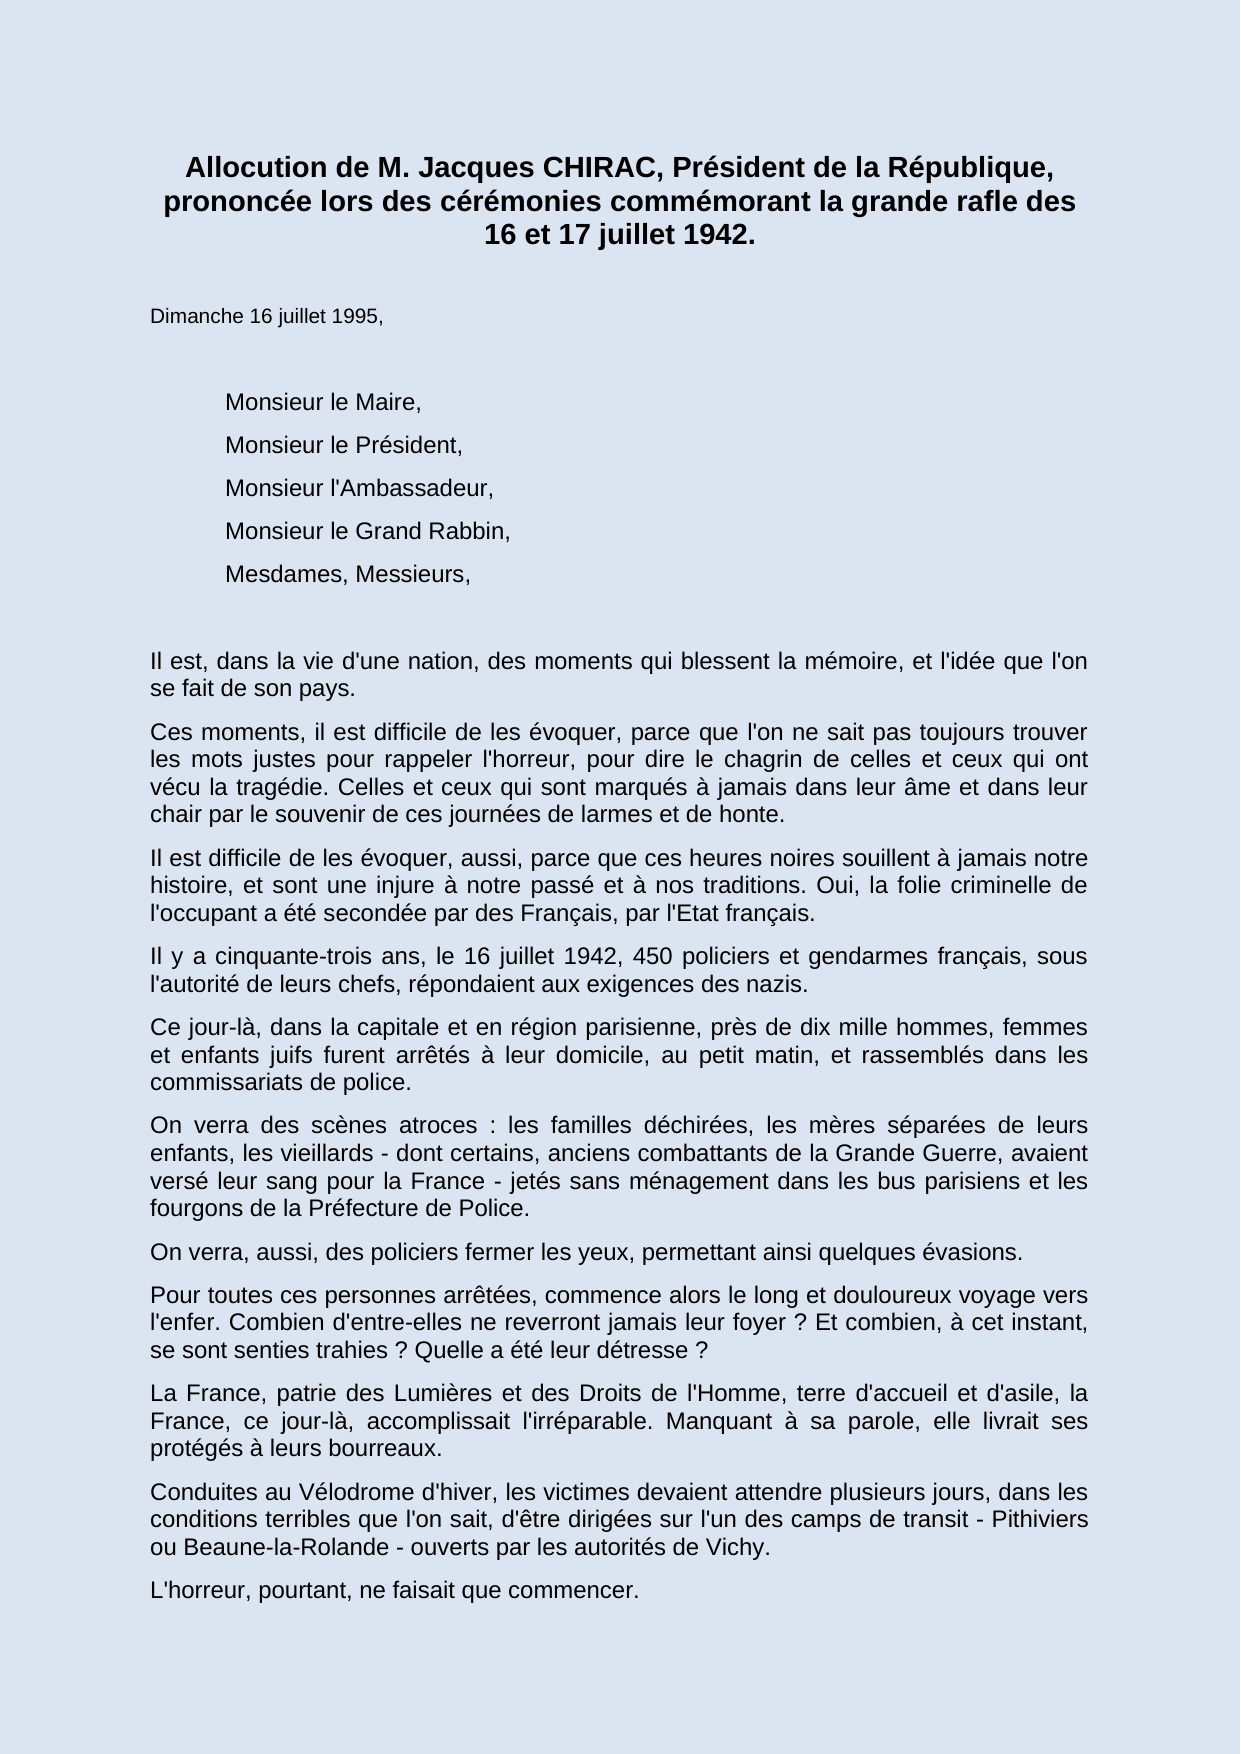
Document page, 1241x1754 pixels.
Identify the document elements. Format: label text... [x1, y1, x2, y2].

text Ces moments, il est difficile de les évoquer, parce que l'on ne sait pas toujours trouver les mots justes pour rappeler l'horreur, pour dire le chagrin de celles et ceux qui ont vécu la tragédie. Celles et ceux qui sont marqués à jamais dans leur âme et dans leur chair par le souvenir de ces journées de larmes et de honte. [150, 718, 1090, 828]
text Il est, dans la vie d'une nation, des moments qui blessent la mémoire, et l'idée que l'on se fait de son pays. [150, 647, 1090, 702]
text Il est difficile de les évoquer, aussi, parce que ces heures noires souillent à jamais notre histoire, et sont une injure à notre passé et à nos traditions. Oui, la folie criminelle de l'occupant a été secondée par des Français, par l'Etat français. [150, 844, 1090, 926]
text Il y a cinquante-trois ans, le 16 juillet 1942, 450 policiers et gendarmes français, sous l'autorité de leurs chefs, répondaient aux exigences des nazis. [150, 942, 1090, 997]
text Mesdames, Messieurs, [225, 560, 1090, 588]
text Ce jour-là, dans la capitale et en région parisienne, près de dix mille hommes, femmes et enfants juifs furent arrêtés à leur domicile, au petit matin, et rassemblés dans les commissariats de police. [150, 1013, 1090, 1096]
text Conduites au Vélodrome d'hiver, les victimes devaient attendre plusieurs jours, dans les conditions terribles que l'on sait, d'être dirigées sur l'un des camps de transit - Pithiviers ou Beaune-la-Rolande - ouverts par les autorités de Vichy. [150, 1477, 1090, 1560]
text Allocution de M. Jacques CHIRAC, Président de la République, prononcée lors des cérémonies commémorant la grande rafle des 16 et 17 juillet 1942. [150, 150, 1090, 251]
text L'horreur, pourtant, ne faisait que commencer. [150, 1576, 1090, 1603]
text Monsieur l'Ambassadeur, [225, 474, 1090, 501]
text Dimanche 16 juillet 1995, [150, 303, 1090, 327]
text On verra des scènes atroces : les familles déchirées, les mères séparées de leurs enfants, les vieillards - dont certains, anciens combattants de la Grande Guerre, avaient versé leur sang pour la France - jetés sans ménagement dans les bus parisiens et les fourgons de la Préfecture de Police. [150, 1111, 1090, 1222]
text Monsieur le Grand Rabbin, [225, 517, 1090, 545]
text On verra, aussi, des policiers fermer les yeux, permettant ainsi quelques évasions. [150, 1237, 1090, 1265]
text Monsieur le Président, [225, 431, 1090, 458]
text La France, patrie des Lumières et des Droits de l'Homme, terre d'accueil et d'asile, la France, ce jour-là, accomplissait l'irréparable. Manquant à sa parole, elle livrait ses protégés à leurs bourreaux. [150, 1379, 1090, 1462]
text Pour toutes ces personnes arrêtées, commence alors le long et douloureux voyage vers l'enfer. Combien d'entre-elles ne reverront jamais leur foyer ? Et combien, à cet instant, se sont senties trahies ? Quelle a été leur détresse ? [150, 1281, 1090, 1363]
text Monsieur le Maire, [225, 387, 1090, 415]
